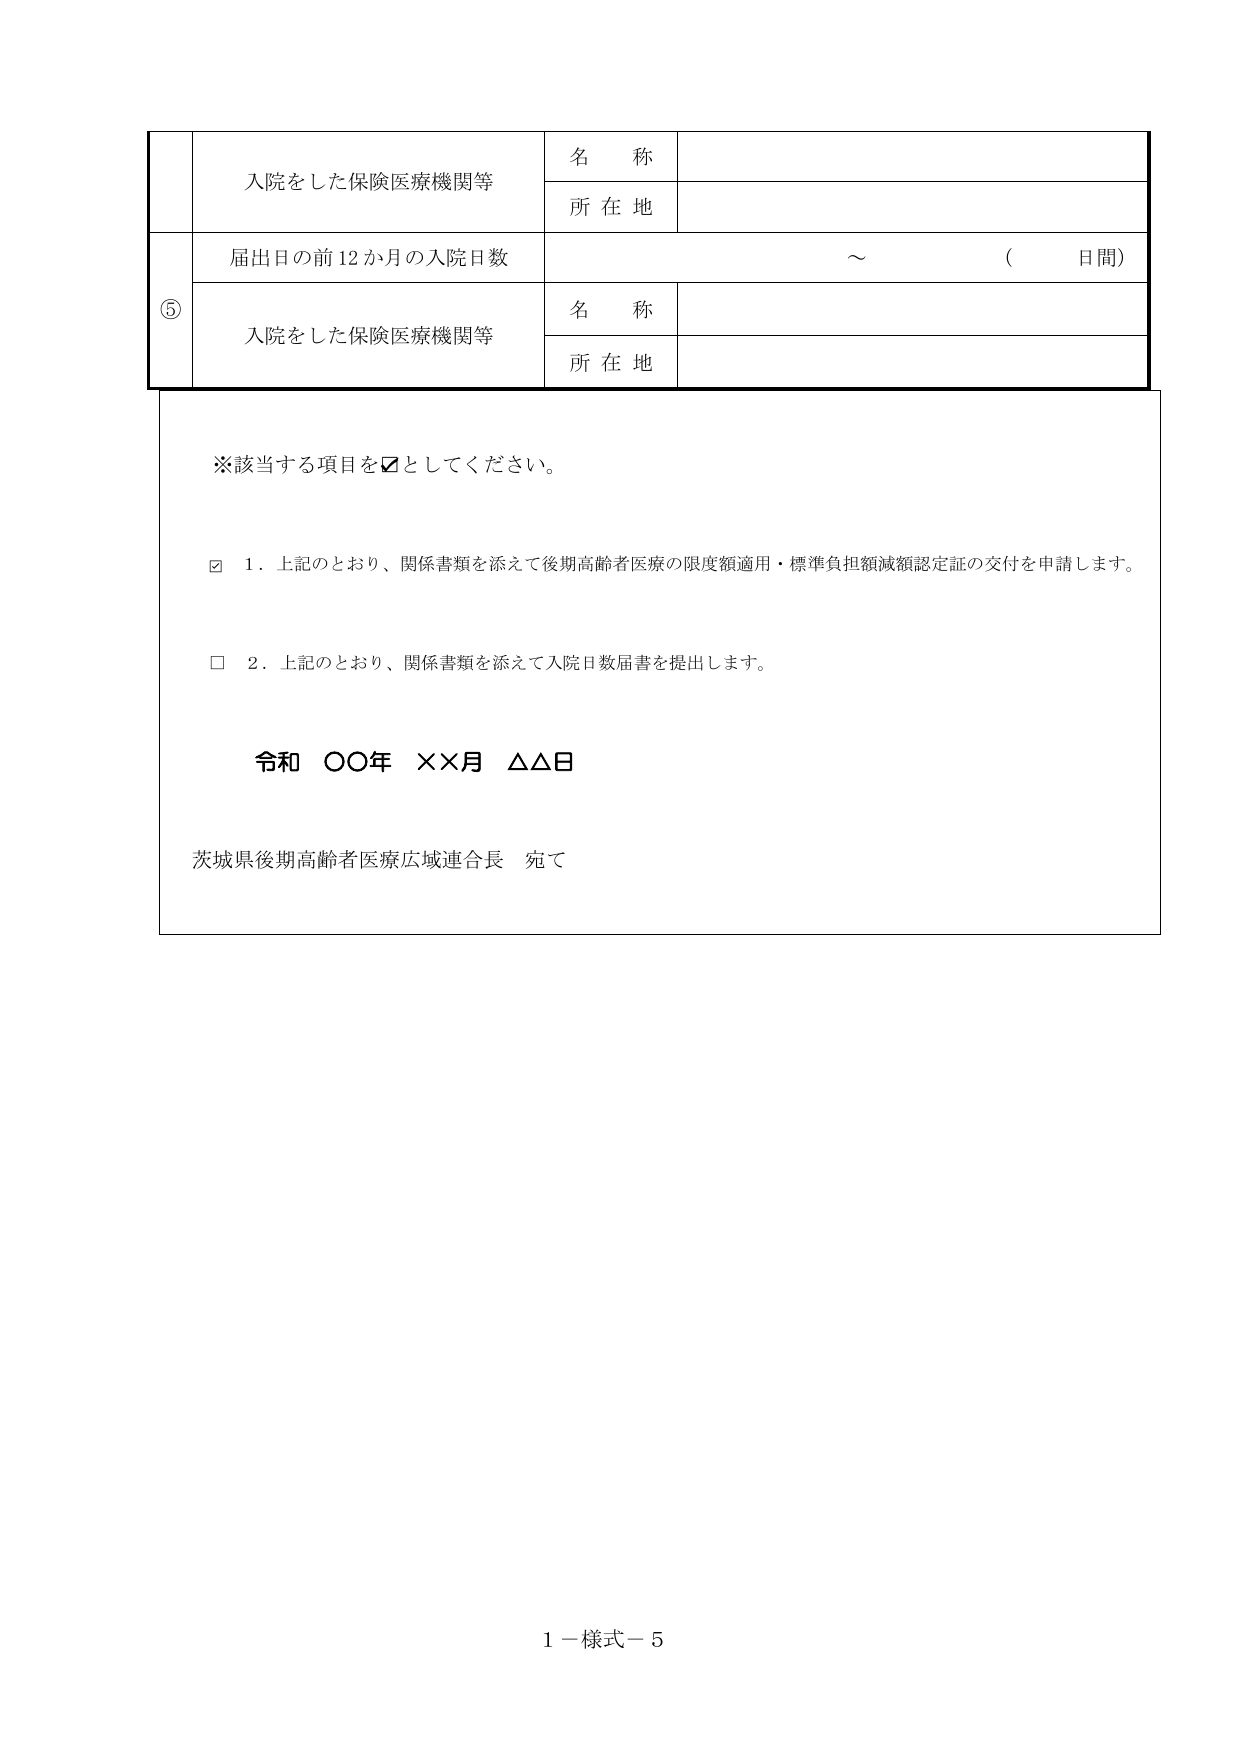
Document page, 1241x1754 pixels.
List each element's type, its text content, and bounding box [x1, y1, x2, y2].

table_cell ～ （ 日間） [545, 233, 1147, 282]
table_cell 所 在 地 [545, 336, 677, 387]
table_cell 入院をした保険医療機関等 [193, 283, 544, 387]
table_cell 名 称 [545, 132, 677, 181]
table_cell [678, 132, 1147, 181]
table_cell 入院をした保険医療機関等 [193, 132, 544, 232]
table_cell [678, 336, 1147, 387]
table_cell 届出日の前12か月の入院日数 [193, 233, 544, 282]
table_cell [678, 283, 1147, 334]
table_cell 名 称 [545, 283, 677, 334]
table_header ※該当する項目を☑としてください。 １．上記のとおり、関係書類を添えて後期高齢者医療の限度額適用・標準負担額減額認定証の交付を申請します。 □ ２．上記のとおり、関係書類を添えて入院日数届書を提出します。 令和 ○○年 ××月 △△日 茨城県後期高齢者医療広域連合長 宛て [160, 391, 1160, 934]
table_cell [678, 182, 1147, 232]
table_cell [150, 233, 192, 387]
table_cell [150, 132, 192, 232]
table_cell 所 在 地 [545, 182, 677, 232]
